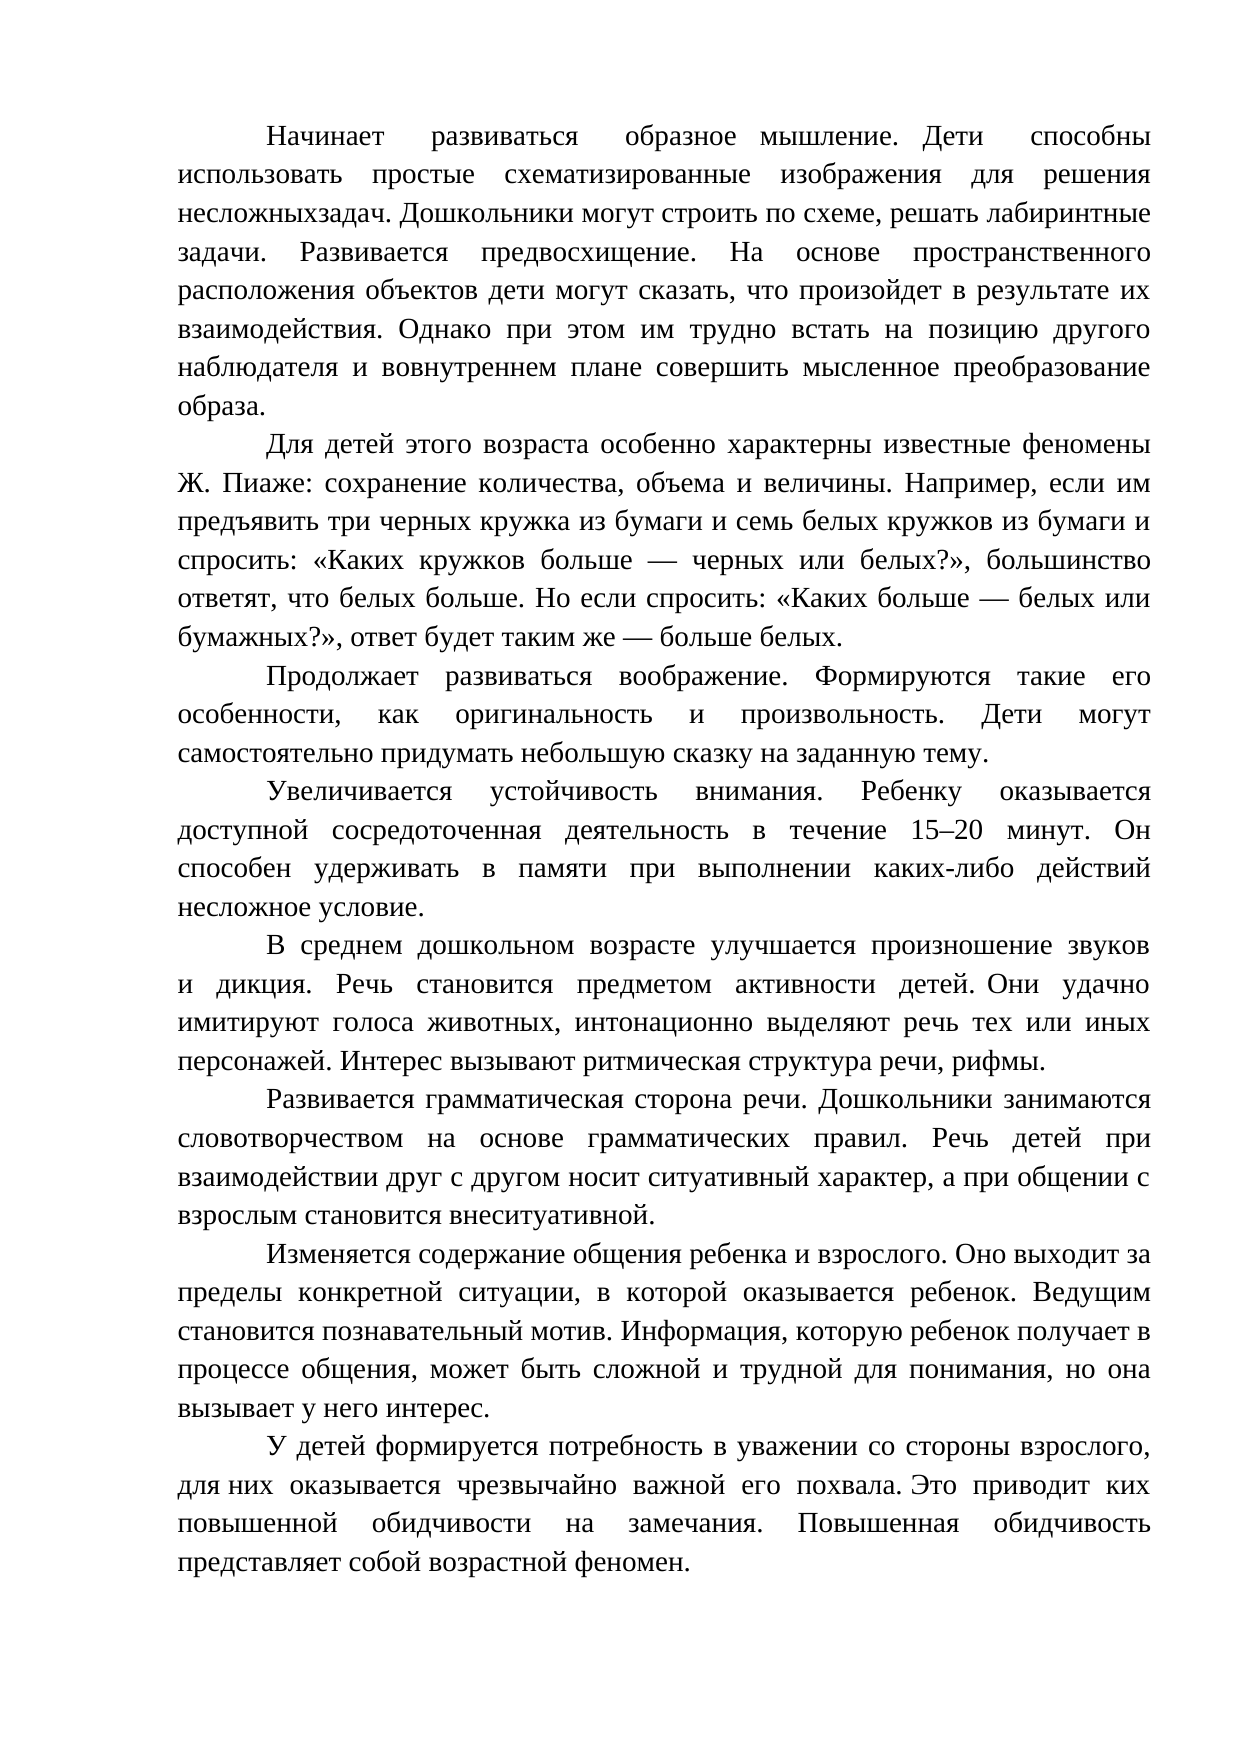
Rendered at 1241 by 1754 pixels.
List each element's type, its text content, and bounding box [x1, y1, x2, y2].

text У детей формируется потребность в уважении со стороны взрослого, для них оказывается чрезвычайно важной его похвала. Это приводит ких повышенной обидчивости на замечания. Повышенная обидчивость представляет собой возрастной феномен. [177, 1428, 1152, 1578]
text Изменяется содержание общения ребенка и взрослого. Оно выходит за пределы конкретной ситуации, в которой оказывается ребенок. Ведущим становится познавательный мотив. Информация, которую ребенок получает в процессе общения, может быть сложной и трудной для понимания, но она вызывает у него интерес. [177, 1236, 1152, 1423]
text Продолжает развиваться воображение. Формируются такие его особенности, как оригинальность и произвольность. Дети могут самостоятельно придумать небольшую сказку на заданную тему. [177, 658, 1152, 768]
text Начинает развиваться образное мышление. Дети способны использовать простые схематизированные изображения для решения несложныхзадач. Дошкольники могут строить по схеме, решать лабиринтные задачи. Развивается предвосхищение. На основе пространственного расположения объектов дети могут сказать, что произойдет в результате их взаимодействия. Однако при этом им трудно встать на позицию другого наблюдателя и вовнутреннем плане совершить мысленное преобразование образа. [177, 118, 1152, 421]
text Для детей этого возраста особенно характерны известные феномены Ж. Пиаже: сохранение количества, объема и величины. Например, если им предъявить три черных кружка из бумаги и семь белых кружков из бумаги и спросить: «Каких кружков больше — черных или белых?», большинство ответят, что белых больше. Но если спросить: «Каких больше — белых или бумажных?», ответ будет таким же — больше белых. [177, 426, 1152, 653]
text Увеличивается устойчивость внимания. Ребенку оказывается доступной сосредоточенная деятельность в течение 15–20 минут. Он способен удерживать в памяти при выполнении каких-либо действий несложное условие. [177, 773, 1152, 922]
text Развивается грамматическая сторона речи. Дошкольники занимаются словотворчеством на основе грамматических правил. Речь детей при взаимодействии друг с другом носит ситуативный характер, а при общении с взрослым становится внеситуативной. [177, 1082, 1152, 1231]
text В среднем дошкольном возрасте улучшается произношение звуков и дикция. Речь становится предметом активности детей. Они удачно имитируют голоса животных, интонационно выделяют речь тех или иных персонажей. Интерес вызывают ритмическая структура речи, рифмы. [177, 927, 1152, 1077]
